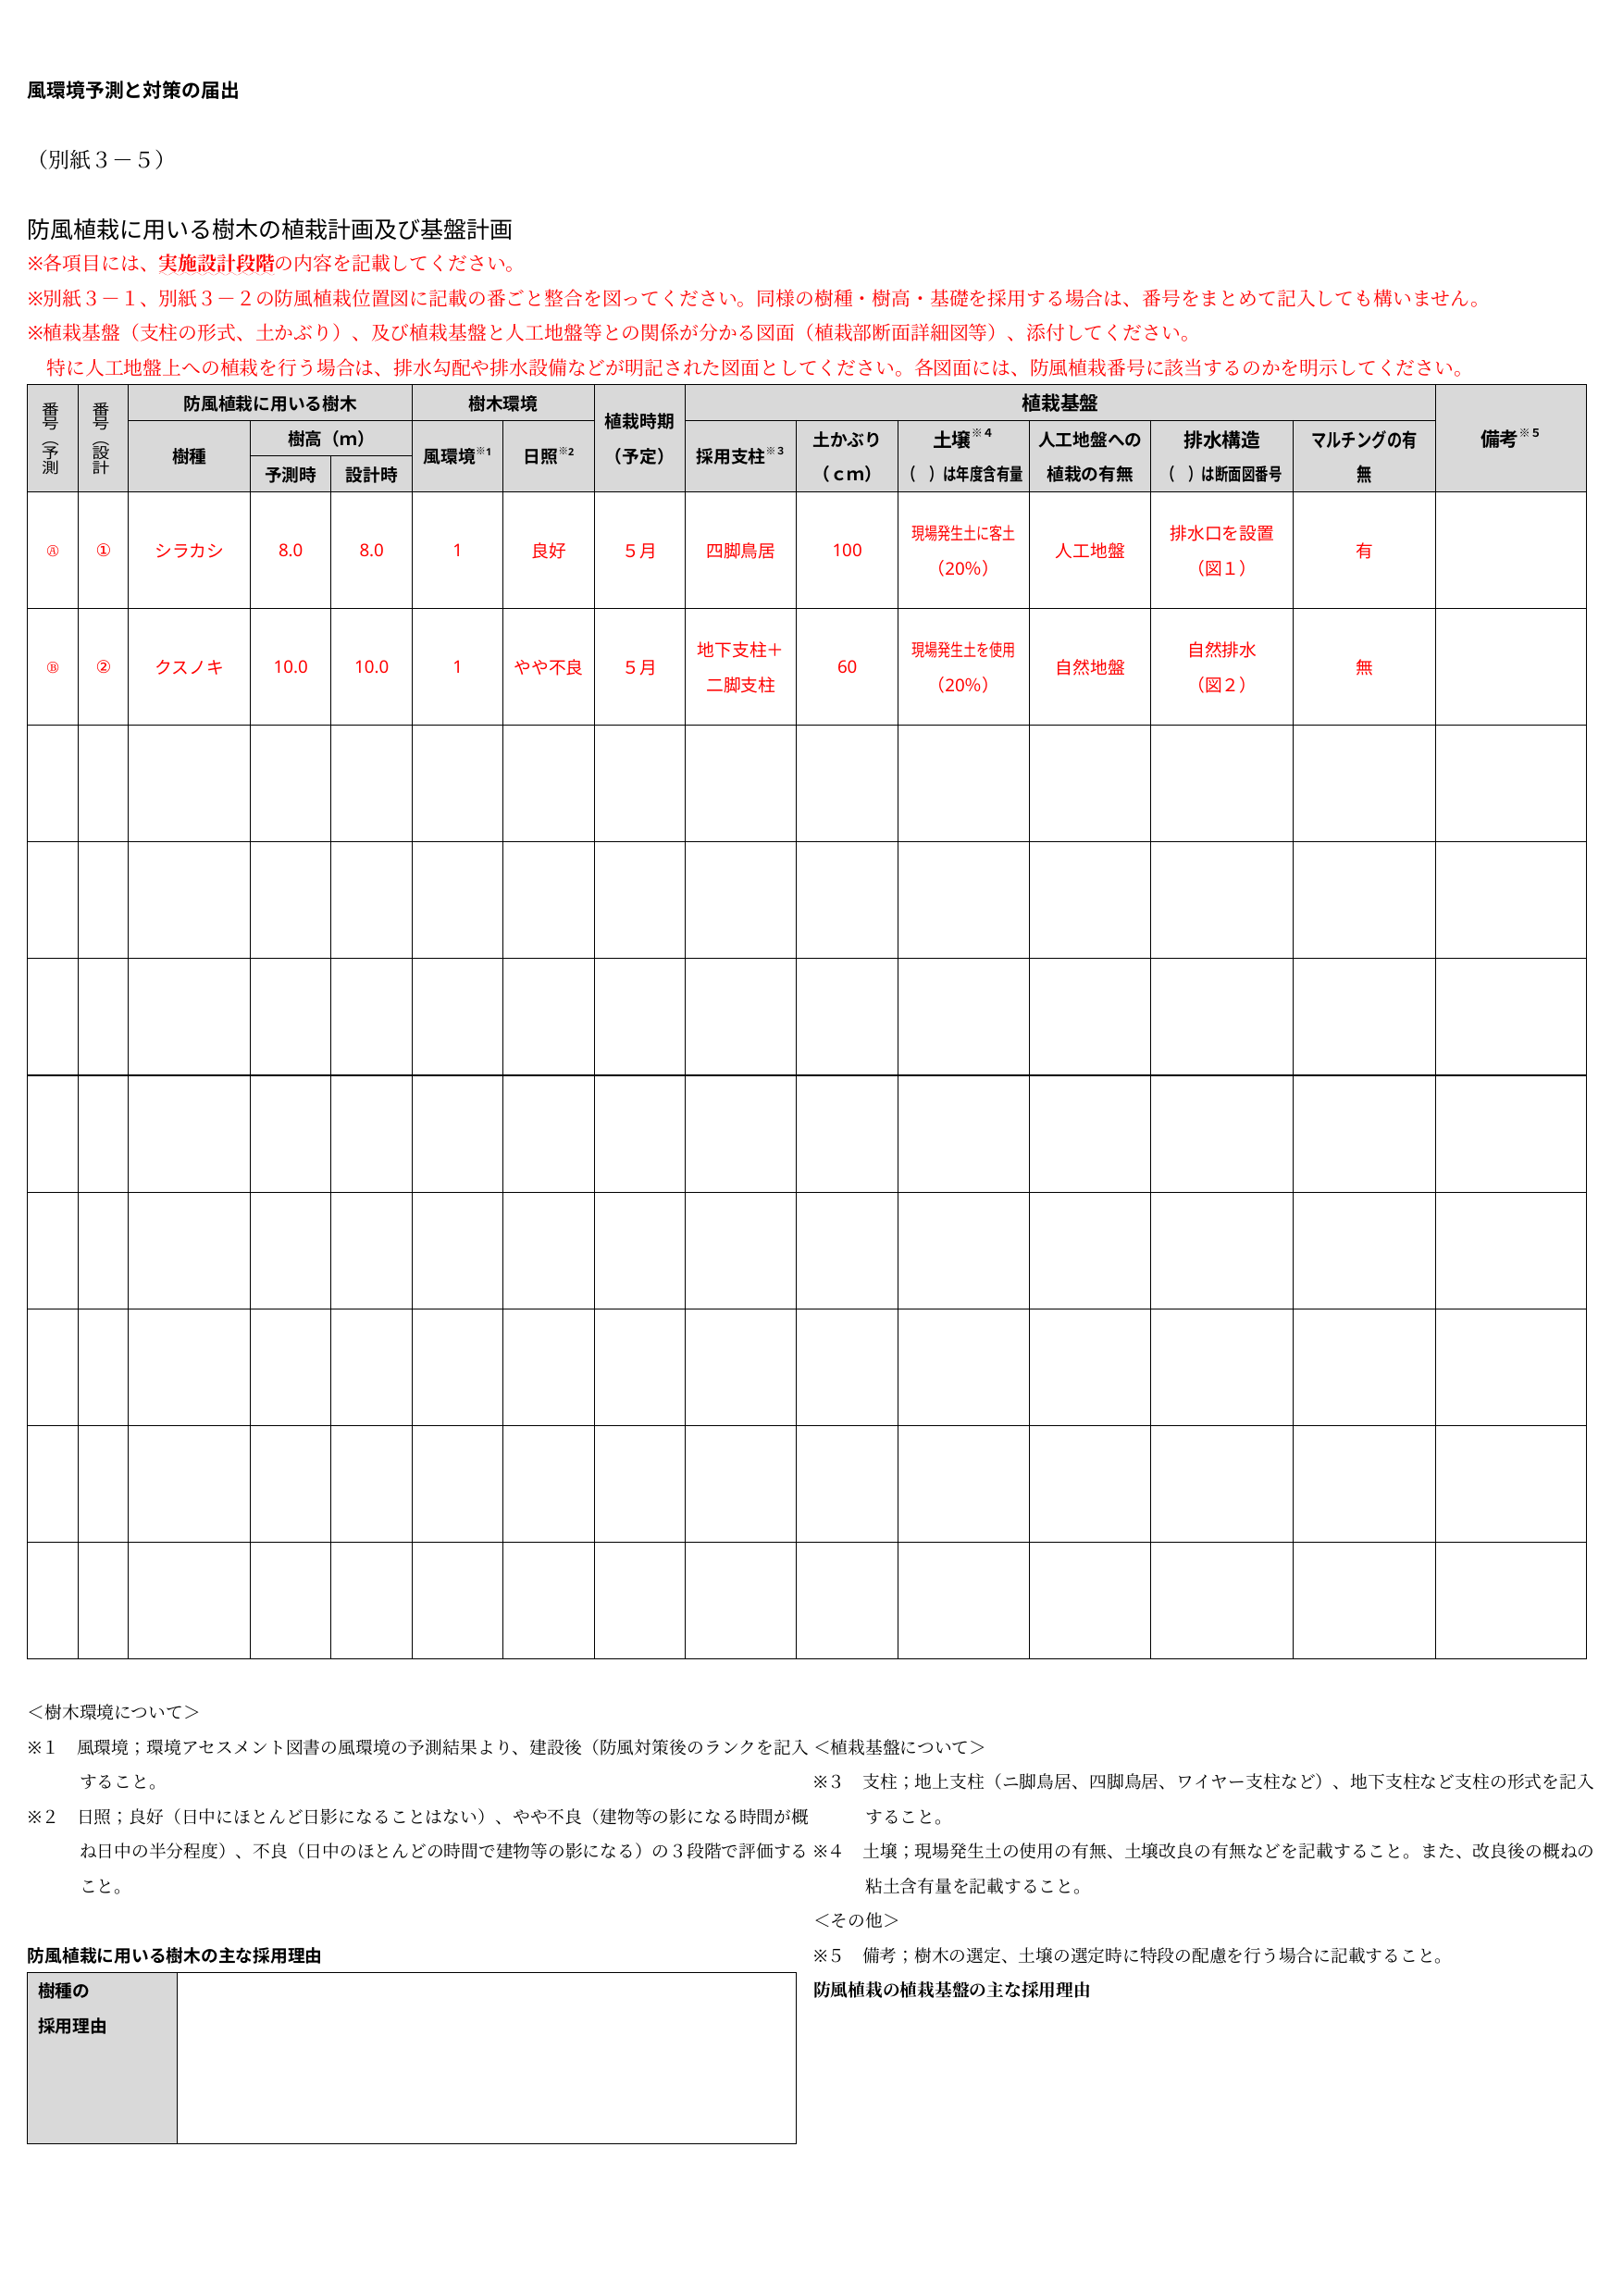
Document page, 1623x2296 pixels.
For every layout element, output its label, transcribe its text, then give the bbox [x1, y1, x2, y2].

table_cell [595, 1076, 685, 1192]
table_cell [1030, 1543, 1150, 1658]
table_cell [79, 842, 128, 958]
table_cell [251, 1426, 330, 1542]
text ※４ 土壌；現場発生土の使用の有無、土壌改良の有無などを記載すること。また、改良後の概ねの粘土含有量を記載すること。 [813, 1833, 1595, 1903]
table_cell [1151, 1076, 1293, 1192]
table_cell [331, 1543, 412, 1658]
text 防風植栽に用いる樹木の主な採用理由 [27, 1937, 810, 1972]
table_cell [331, 1193, 412, 1309]
table_cell [129, 1309, 250, 1425]
table_cell [79, 1193, 128, 1309]
table_cell [331, 726, 412, 841]
text ※２ 日照；良好（日中にほとんど日影になることはない）、やや不良（建物等の影になる時間が概ね日中の半分程度）、不良（日中のほとんどの時間で建物等の影になる）の３段階で評価する こと。 [27, 1798, 810, 1903]
table_cell 現場発生土に客土 （20％） [898, 492, 1029, 608]
text ＜樹木環境について＞ [27, 1694, 810, 1729]
table_cell [129, 1543, 250, 1658]
table_cell [797, 1543, 898, 1658]
table_cell [331, 1076, 412, 1192]
text ※各項目には、実施設計段階の内容を記載してください。 [27, 245, 1595, 280]
table_cell [1294, 842, 1435, 958]
table_cell シラカシ [129, 492, 250, 608]
table_cell 風環境※1 [413, 421, 502, 491]
table_cell 日照※2 [503, 421, 594, 491]
table_cell [503, 1543, 594, 1658]
table_cell [251, 1076, 330, 1192]
table_cell [503, 959, 594, 1074]
table_cell [1436, 492, 1586, 608]
table_cell [28, 1309, 78, 1425]
table_cell [251, 1543, 330, 1658]
table_cell [1436, 1309, 1586, 1425]
table_cell 土かぶり （ｃｍ） [797, 421, 898, 491]
table_cell 8.0 [251, 492, 330, 608]
table_cell [413, 842, 502, 958]
table_cell 1 [413, 609, 502, 725]
table_cell [251, 959, 330, 1074]
table_cell [503, 1193, 594, 1309]
table_cell [797, 1193, 898, 1309]
table_cell [331, 842, 412, 958]
table_cell [1151, 1193, 1293, 1309]
table_cell ① [79, 492, 128, 608]
table_header 樹木環境 [413, 385, 594, 420]
table_cell [898, 1076, 1029, 1192]
table_cell [503, 1426, 594, 1542]
table_cell [686, 726, 796, 841]
table_cell [1030, 1309, 1150, 1425]
table_cell [1151, 1543, 1293, 1658]
table_cell [797, 959, 898, 1074]
text 特に人工地盤上への植栽を行う場合は、排水勾配や排水設備などが明記された図面としてください。各図面には、防風植栽番号に該当するのかを明示してください。 [27, 350, 1595, 384]
table_cell [331, 1309, 412, 1425]
table_cell [1436, 1426, 1586, 1542]
table_header 植栽時期 （予定） [595, 385, 685, 491]
table_cell クスノキ [129, 609, 250, 725]
table_cell [898, 842, 1029, 958]
table_cell [898, 1426, 1029, 1542]
table_cell 樹高（ｍ） [251, 421, 412, 455]
table_cell Ⓑ [28, 609, 78, 725]
table_cell [1030, 842, 1150, 958]
table_cell 土壌※４ （ ）は年度含有量 [898, 421, 1029, 491]
table_cell [686, 959, 796, 1074]
table_cell [28, 1426, 78, 1542]
table_cell [251, 1309, 330, 1425]
table_cell [595, 842, 685, 958]
table_cell 10.0 [331, 609, 412, 725]
table_cell [79, 1543, 128, 1658]
table_header 番号（予測時） [28, 385, 78, 491]
table_header 番号（設計時） [79, 385, 128, 491]
table_cell [1030, 1193, 1150, 1309]
text 風環境予測と対策の届出 [27, 72, 1595, 106]
table_cell [331, 959, 412, 1074]
table_cell [686, 1193, 796, 1309]
table_cell 10.0 [251, 609, 330, 725]
table_cell [1151, 1426, 1293, 1542]
table_cell [79, 726, 128, 841]
table_cell [686, 1543, 796, 1658]
table_cell [595, 1426, 685, 1542]
table_header 防風植栽に用いる樹木 [129, 385, 412, 420]
table_cell [1294, 959, 1435, 1074]
table_cell 排水構造 （ ）は断面図番号 [1151, 421, 1293, 491]
table_cell [797, 726, 898, 841]
table_cell [1030, 1076, 1150, 1192]
table_cell [1151, 1309, 1293, 1425]
table_cell [413, 1426, 502, 1542]
table_cell [79, 1309, 128, 1425]
table_cell [503, 842, 594, 958]
table_cell [129, 726, 250, 841]
text （別紙３－５） [27, 142, 1595, 176]
table_cell [1436, 1543, 1586, 1658]
table_cell [1436, 1076, 1586, 1192]
table_cell [898, 1193, 1029, 1309]
table_cell [1436, 726, 1586, 841]
table_cell 8.0 [331, 492, 412, 608]
table_cell [595, 1193, 685, 1309]
table_header 樹種の 採用理由 [28, 1973, 177, 2143]
table_cell [503, 726, 594, 841]
table_cell [1030, 959, 1150, 1074]
table_cell [686, 1076, 796, 1192]
table_cell [1436, 842, 1586, 958]
table_cell 排水口を設置 （図１） [1151, 492, 1293, 608]
text ＜その他＞ [813, 1903, 1595, 1937]
table_cell [898, 1309, 1029, 1425]
table_cell やや不良 [503, 609, 594, 725]
table_cell 人工地盤への 植栽の有無 [1030, 421, 1150, 491]
table_cell [129, 1193, 250, 1309]
text ※３ 支柱；地上支柱（ニ脚鳥居、四脚鳥居、ワイヤー支柱など）、地下支柱など支柱の形式を記入すること。 [813, 1764, 1595, 1833]
table_cell [797, 1309, 898, 1425]
table_cell ５月 [595, 492, 685, 608]
table_cell [129, 1426, 250, 1542]
table_cell [595, 1309, 685, 1425]
table_cell [28, 1543, 78, 1658]
table_cell [1151, 842, 1293, 958]
table_header 植栽基盤 [686, 385, 1435, 420]
text ※５ 備考；樹木の選定、土壌の選定時に特段の配慮を行う場合に記載すること。 [813, 1937, 1595, 1972]
table_cell [413, 1309, 502, 1425]
table_cell [898, 959, 1029, 1074]
table_cell [1151, 959, 1293, 1074]
table_cell 自然地盤 [1030, 609, 1150, 725]
table_cell [595, 1543, 685, 1658]
table_cell [413, 1193, 502, 1309]
table_header [178, 1973, 796, 2143]
table_header 備考※５ [1436, 385, 1586, 491]
table_cell 無 [1294, 609, 1435, 725]
text 防風植栽の植栽基盤の主な採用理由 [813, 1972, 1595, 2006]
table_cell [1436, 609, 1586, 725]
table_cell [503, 1076, 594, 1192]
table_cell マルチングの有無 [1294, 421, 1435, 491]
table_cell [1294, 1309, 1435, 1425]
table_cell [28, 1076, 78, 1192]
table_cell [1436, 1193, 1586, 1309]
table_cell 良好 [503, 492, 594, 608]
text ※植栽基盤（支柱の形式、土かぶり）、及び植栽基盤と人工地盤等との関係が分かる図面（植栽部断面詳細図等）、添付してください。 [27, 315, 1595, 350]
table_cell [79, 1426, 128, 1542]
table_cell [1294, 1426, 1435, 1542]
table_cell 有 [1294, 492, 1435, 608]
table_cell [686, 1309, 796, 1425]
text ＜植栽基盤について＞ [813, 1729, 1595, 1764]
table_cell [1294, 726, 1435, 841]
table_cell 設計時 [331, 456, 412, 491]
table_cell [1294, 1076, 1435, 1192]
text ※１ 風環境；環境アセスメント図書の風環境の予測結果より、建設後（防風対策後のランクを記入すること。 [27, 1729, 810, 1798]
table_cell 100 [797, 492, 898, 608]
table_cell [28, 726, 78, 841]
table_cell [1151, 726, 1293, 841]
table_cell [1294, 1193, 1435, 1309]
table_cell 採用支柱※３ [686, 421, 796, 491]
table_cell [1030, 726, 1150, 841]
table_cell 60 [797, 609, 898, 725]
table_cell [595, 726, 685, 841]
table_cell ② [79, 609, 128, 725]
table_cell [251, 726, 330, 841]
table_cell [28, 1193, 78, 1309]
text 防風植栽に用いる樹木の植栽計画及び基盤計画 [27, 211, 1595, 245]
table_cell [898, 726, 1029, 841]
table_cell [129, 959, 250, 1074]
table_cell [797, 842, 898, 958]
table_cell [686, 1426, 796, 1542]
table_cell [1030, 1426, 1150, 1542]
table_cell [413, 1543, 502, 1658]
table_cell [28, 842, 78, 958]
table_cell 地下支柱＋ 二脚支柱 [686, 609, 796, 725]
table_cell [503, 1309, 594, 1425]
table_cell [797, 1076, 898, 1192]
text ※別紙３－１、別紙３－２の防風植栽位置図に記載の番ごと整合を図ってください。同様の樹種・樹高・基礎を採用する場合は、番号をまとめて記入しても構いません。 [27, 280, 1595, 315]
table_cell 人工地盤 [1030, 492, 1150, 608]
table_cell 四脚鳥居 [686, 492, 796, 608]
table_cell [1436, 959, 1586, 1074]
table_cell 1 [413, 492, 502, 608]
table_cell [595, 959, 685, 1074]
table_cell [1294, 1543, 1435, 1658]
table_cell [686, 842, 796, 958]
table_cell [898, 1543, 1029, 1658]
table_cell 予測時 [251, 456, 330, 491]
table_cell [28, 959, 78, 1074]
table_cell [129, 1076, 250, 1192]
table_cell [251, 842, 330, 958]
table_cell ５月 [595, 609, 685, 725]
table_cell 樹種 [129, 421, 250, 491]
table_cell [413, 726, 502, 841]
table_cell [79, 1076, 128, 1192]
table_cell [79, 959, 128, 1074]
table_cell 現場発生土を使用 （20％） [898, 609, 1029, 725]
table_cell [251, 1193, 330, 1309]
table_cell [331, 1426, 412, 1542]
table_cell [413, 959, 502, 1074]
table_cell 自然排水 （図２） [1151, 609, 1293, 725]
table_cell Ⓐ [28, 492, 78, 608]
table_cell [797, 1426, 898, 1542]
table_cell [413, 1076, 502, 1192]
table_cell [129, 842, 250, 958]
